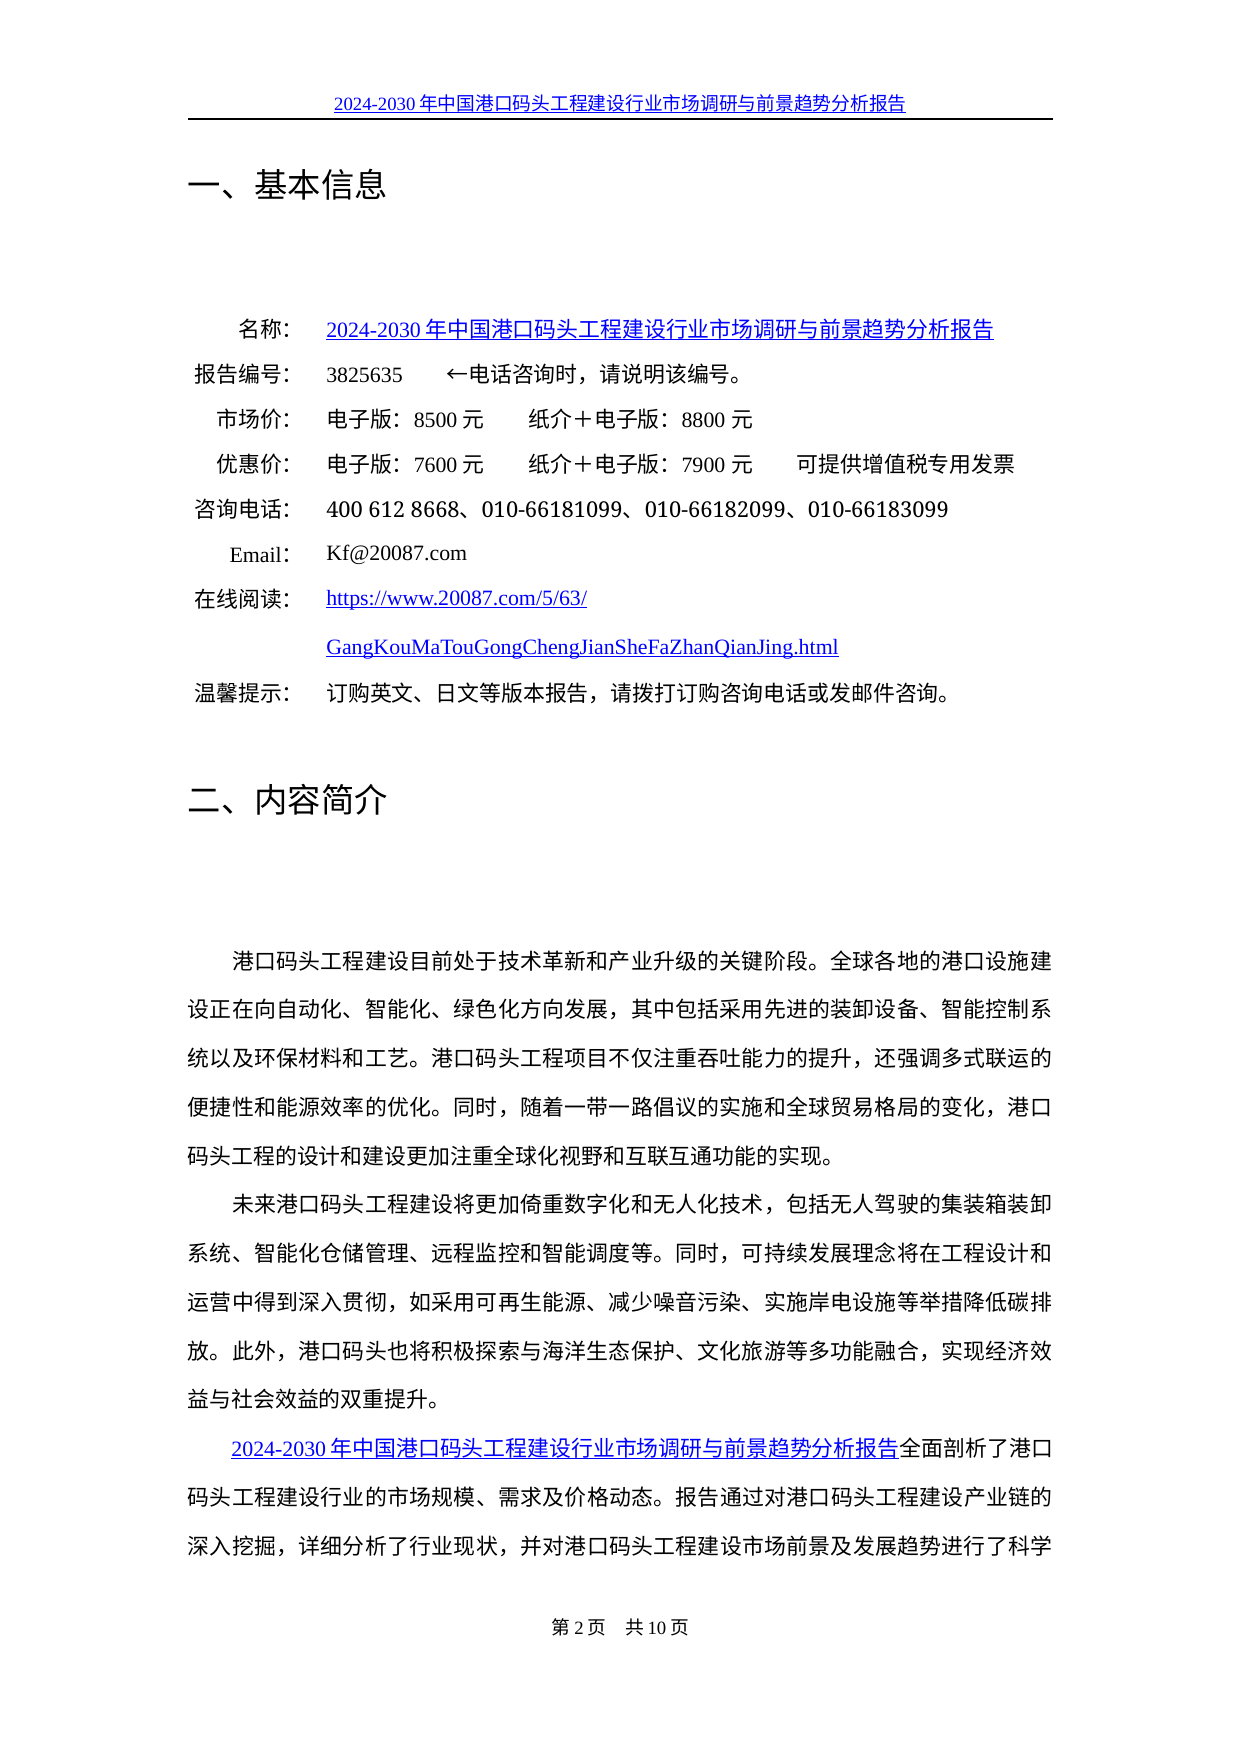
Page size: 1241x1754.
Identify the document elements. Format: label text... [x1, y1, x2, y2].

table_header 名称： [167, 312, 315, 357]
table_cell 400 612 8668、010-66181099、010-66182099、010-66183099 [315, 492, 1073, 537]
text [187, 943, 1053, 1561]
table_header 2024-2030年中国港口码头工程建设行业市场调研与前景趋势分析报告 [315, 312, 1073, 357]
table_cell [315, 582, 1073, 675]
table_cell Email： [167, 537, 315, 582]
title 一、基本信息 [187, 150, 1053, 215]
table_cell 3825635 ←电话咨询时，请说明该编号。 [315, 357, 1073, 402]
table_cell Kf@20087.com [315, 537, 1073, 582]
table_cell 温馨提示： [167, 675, 315, 720]
table_cell 优惠价： [167, 447, 315, 492]
table_cell 电子版：8500 元 纸介＋电子版：8800 元 [315, 402, 1073, 447]
table_cell 咨询电话： [167, 492, 315, 537]
table_cell 市场价： [167, 402, 315, 447]
table_cell 订购英文、日文等版本报告，请拨打订购咨询电话或发邮件咨询。 [315, 675, 1073, 720]
table_cell 报告编号： [167, 357, 315, 402]
table_cell 电子版：7600 元 纸介＋电子版：7900 元 可提供增值税专用发票 [315, 447, 1073, 492]
table_cell 在线阅读： [167, 582, 315, 675]
title 二、内容简介 [187, 766, 1053, 831]
